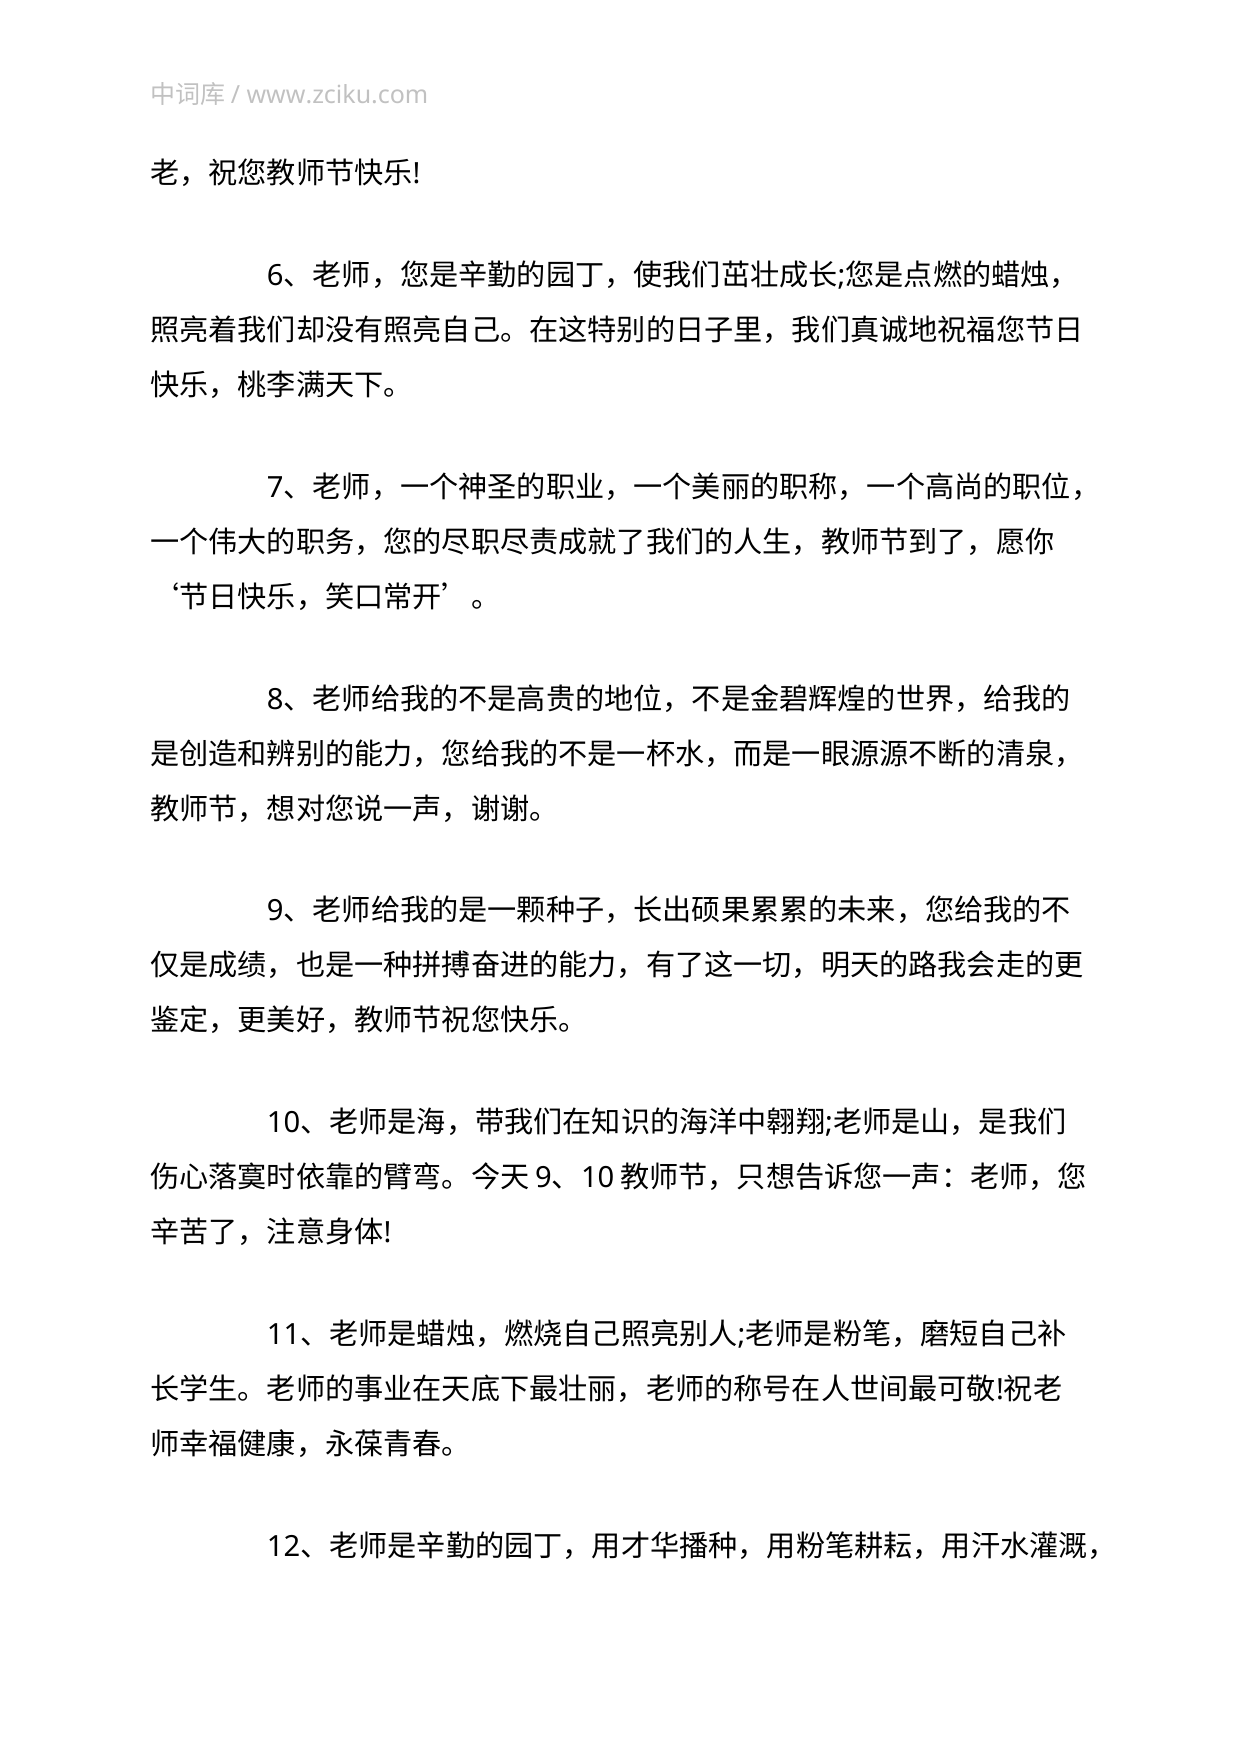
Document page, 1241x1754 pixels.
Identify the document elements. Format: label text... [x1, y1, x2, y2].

text 10、老师是海，带我们在知识的海洋中翱翔;老师是山，是我们伤心落寞时依靠的臂弯。今天9、10教师节，只想告诉您一声：老师，您辛苦了，注意身体! [150, 1099, 1090, 1251]
text 6、老师，您是辛勤的园丁，使我们茁壮成长;您是点燃的蜡烛，照亮着我们却没有照亮自己。在这特别的日子里，我们真诚地祝福您节日快乐，桃李满天下。 [150, 252, 1090, 404]
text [150, 150, 1090, 192]
text 11、老师是蜡烛，燃烧自己照亮别人;老师是粉笔，磨短自己补长学生。老师的事业在天底下最壮丽，老师的称号在人世间最可敬!祝老师幸福健康，永葆青春。 [150, 1311, 1090, 1463]
text 9、老师给我的是一颗种子，长出硕果累累的未来，您给我的不仅是成绩，也是一种拼搏奋进的能力，有了这一切，明天的路我会走的更鉴定，更美好，教师节祝您快乐。 [150, 887, 1090, 1039]
text 7、老师，一个神圣的职业，一个美丽的职称，一个高尚的职位，一个伟大的职务，您的尽职尽责成就了我们的人生，教师节到了，愿你‘节日快乐，笑口常开’。 [150, 464, 1090, 616]
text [150, 1522, 1090, 1565]
text 8、老师给我的不是高贵的地位，不是金碧辉煌的世界，给我的是创造和辨别的能力，您给我的不是一杯水，而是一眼源源不断的清泉，教师节，想对您说一声，谢谢。 [150, 675, 1090, 827]
